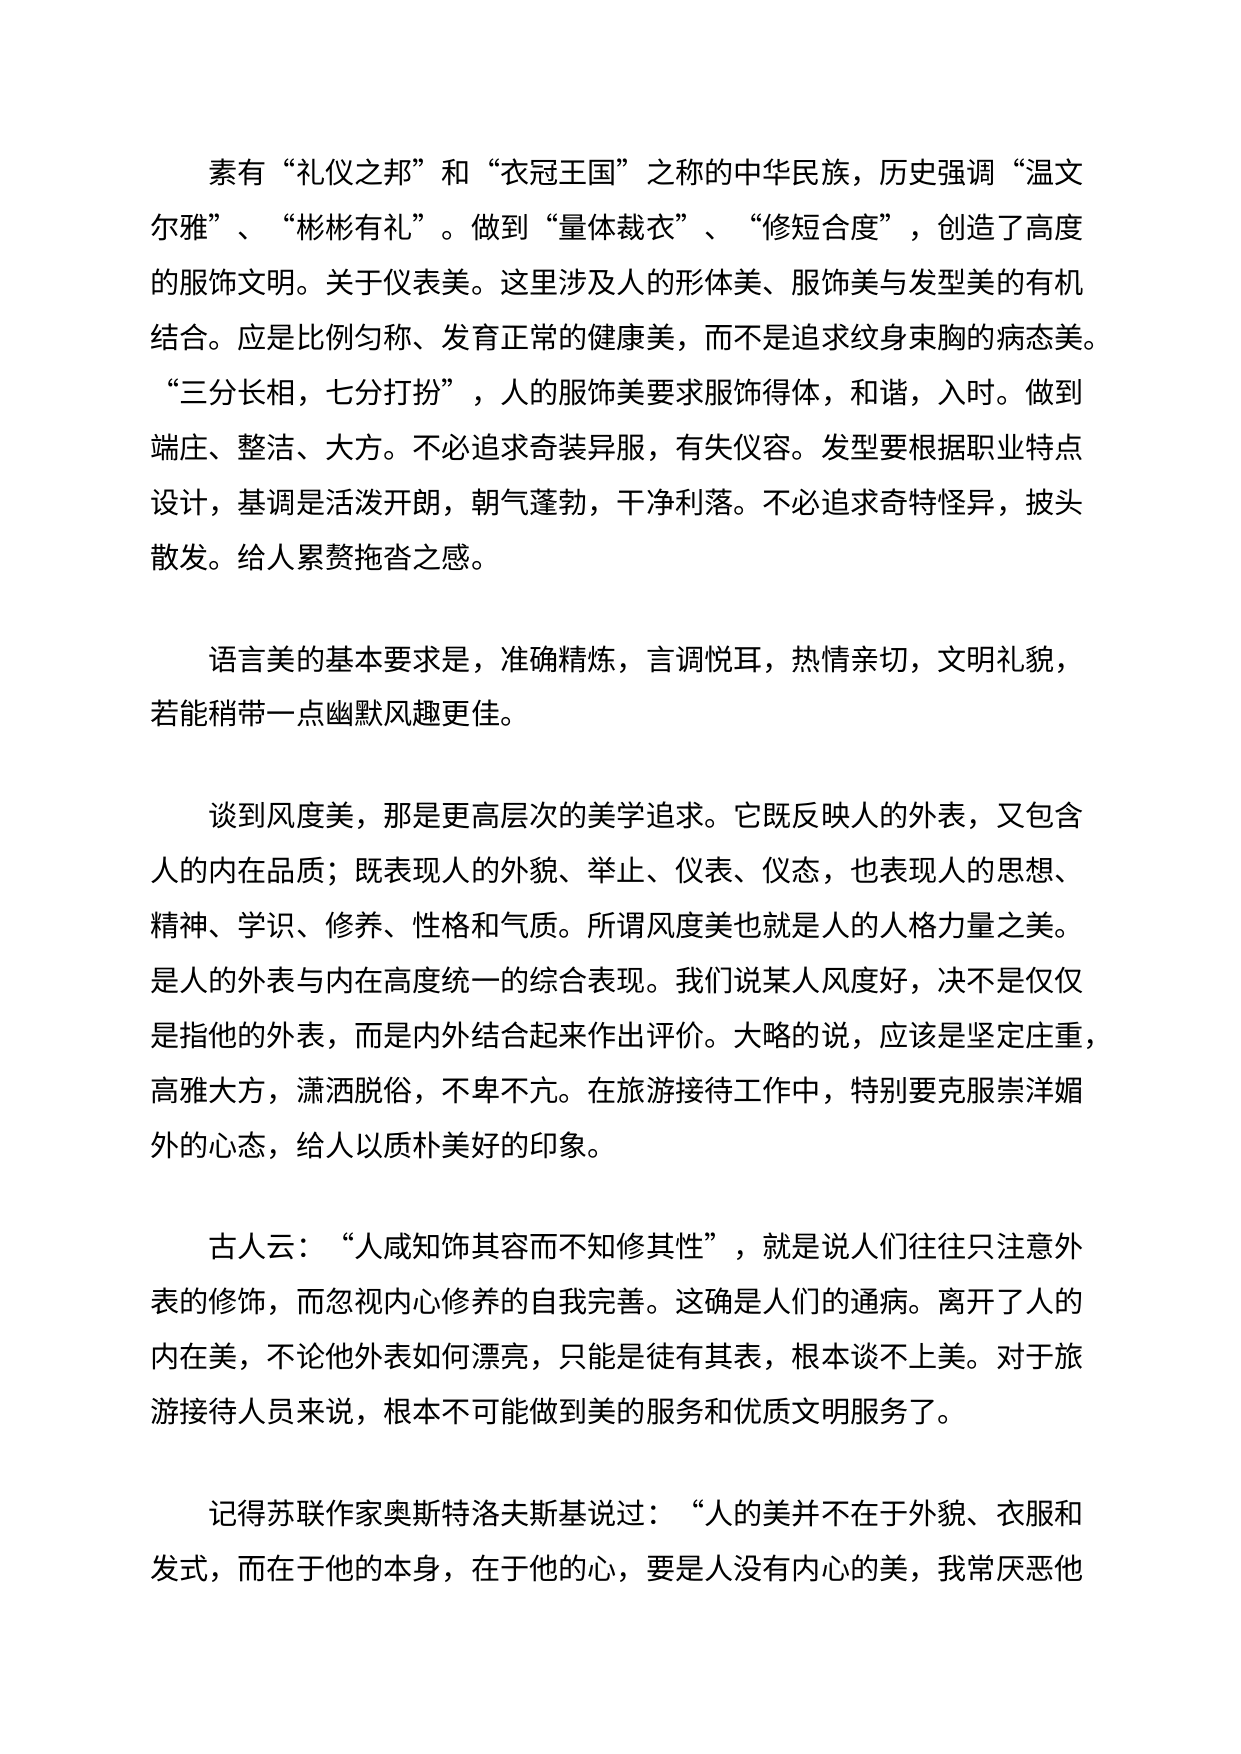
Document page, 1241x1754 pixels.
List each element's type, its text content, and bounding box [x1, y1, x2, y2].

text 素有“礼仪之邦”和“衣冠王国”之称的中华民族，历史强调“温文尔雅”、“彬彬有礼”。做到“量体裁衣”、“修短合度”，创造了高度的服饰文明。关于仪表美。这里涉及人的形体美、服饰美与发型美的有机结合。应是比例匀称、发育正常的健康美，而不是追求纹身束胸的病态美。“三分长相，七分打扮”，人的服饰美要求服饰得体，和谐，入时。做到端庄、整洁、大方。不必追求奇装异服，有失仪容。发型要根据职业特点设计，基调是活泼开朗，朝气蓬勃，干净利落。不必追求奇特怪异，披头散发。给人累赘拖沓之感。 [150, 150, 1090, 577]
text 古人云：“人咸知饰其容而不知修其性”，就是说人们往往只注意外表的修饰，而忽视内心修养的自我完善。这确是人们的通病。离开了人的内在美，不论他外表如何漂亮，只能是徒有其表，根本谈不上美。对于旅游接待人员来说，根本不可能做到美的服务和优质文明服务了。 [150, 1224, 1090, 1431]
text 语言美的基本要求是，准确精炼，言调悦耳，热情亲切，文明礼貌，若能稍带一点幽默风趣更佳。 [150, 636, 1090, 733]
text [150, 1490, 1090, 1587]
text 谈到风度美，那是更高层次的美学追求。它既反映人的外表，又包含人的内在品质；既表现人的外貌、举止、仪表、仪态，也表现人的思想、精神、学识、修养、性格和气质。所谓风度美也就是人的人格力量之美。是人的外表与内在高度统一的综合表现。我们说某人风度好，决不是仅仅是指他的外表，而是内外结合起来作出评价。大略的说，应该是坚定庄重，高雅大方，潇洒脱俗，不卑不亢。在旅游接待工作中，特别要克服崇洋媚外的心态，给人以质朴美好的印象。 [150, 793, 1090, 1164]
